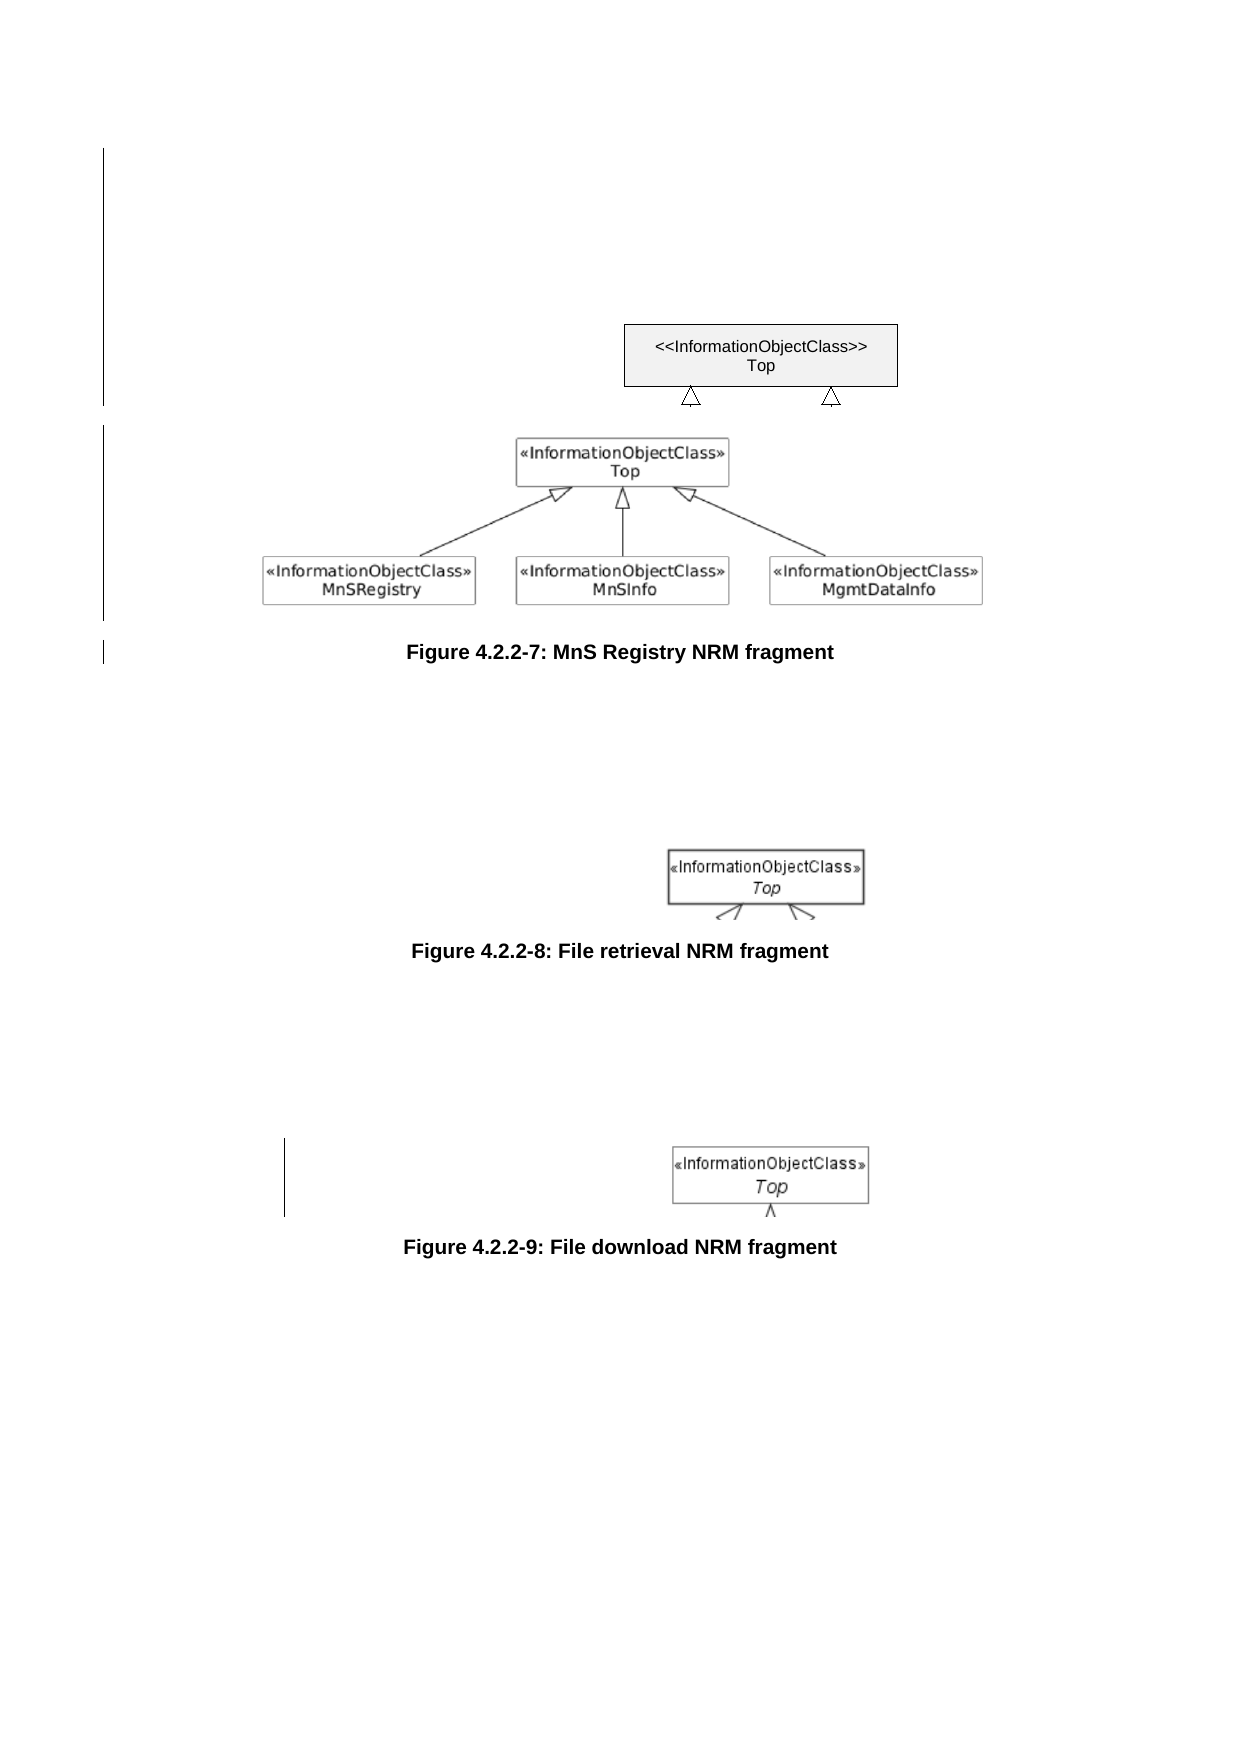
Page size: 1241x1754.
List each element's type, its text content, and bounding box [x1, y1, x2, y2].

text Figure 4.2.2-8: File retrieval NRM fragment [118, 938, 1122, 962]
text Figure 4.2.2-9: File download NRM fragment [118, 1235, 1122, 1259]
picture [254, 425, 986, 621]
text Figure 4.2.2-7: MnS Registry NRM fragment [118, 640, 1122, 664]
